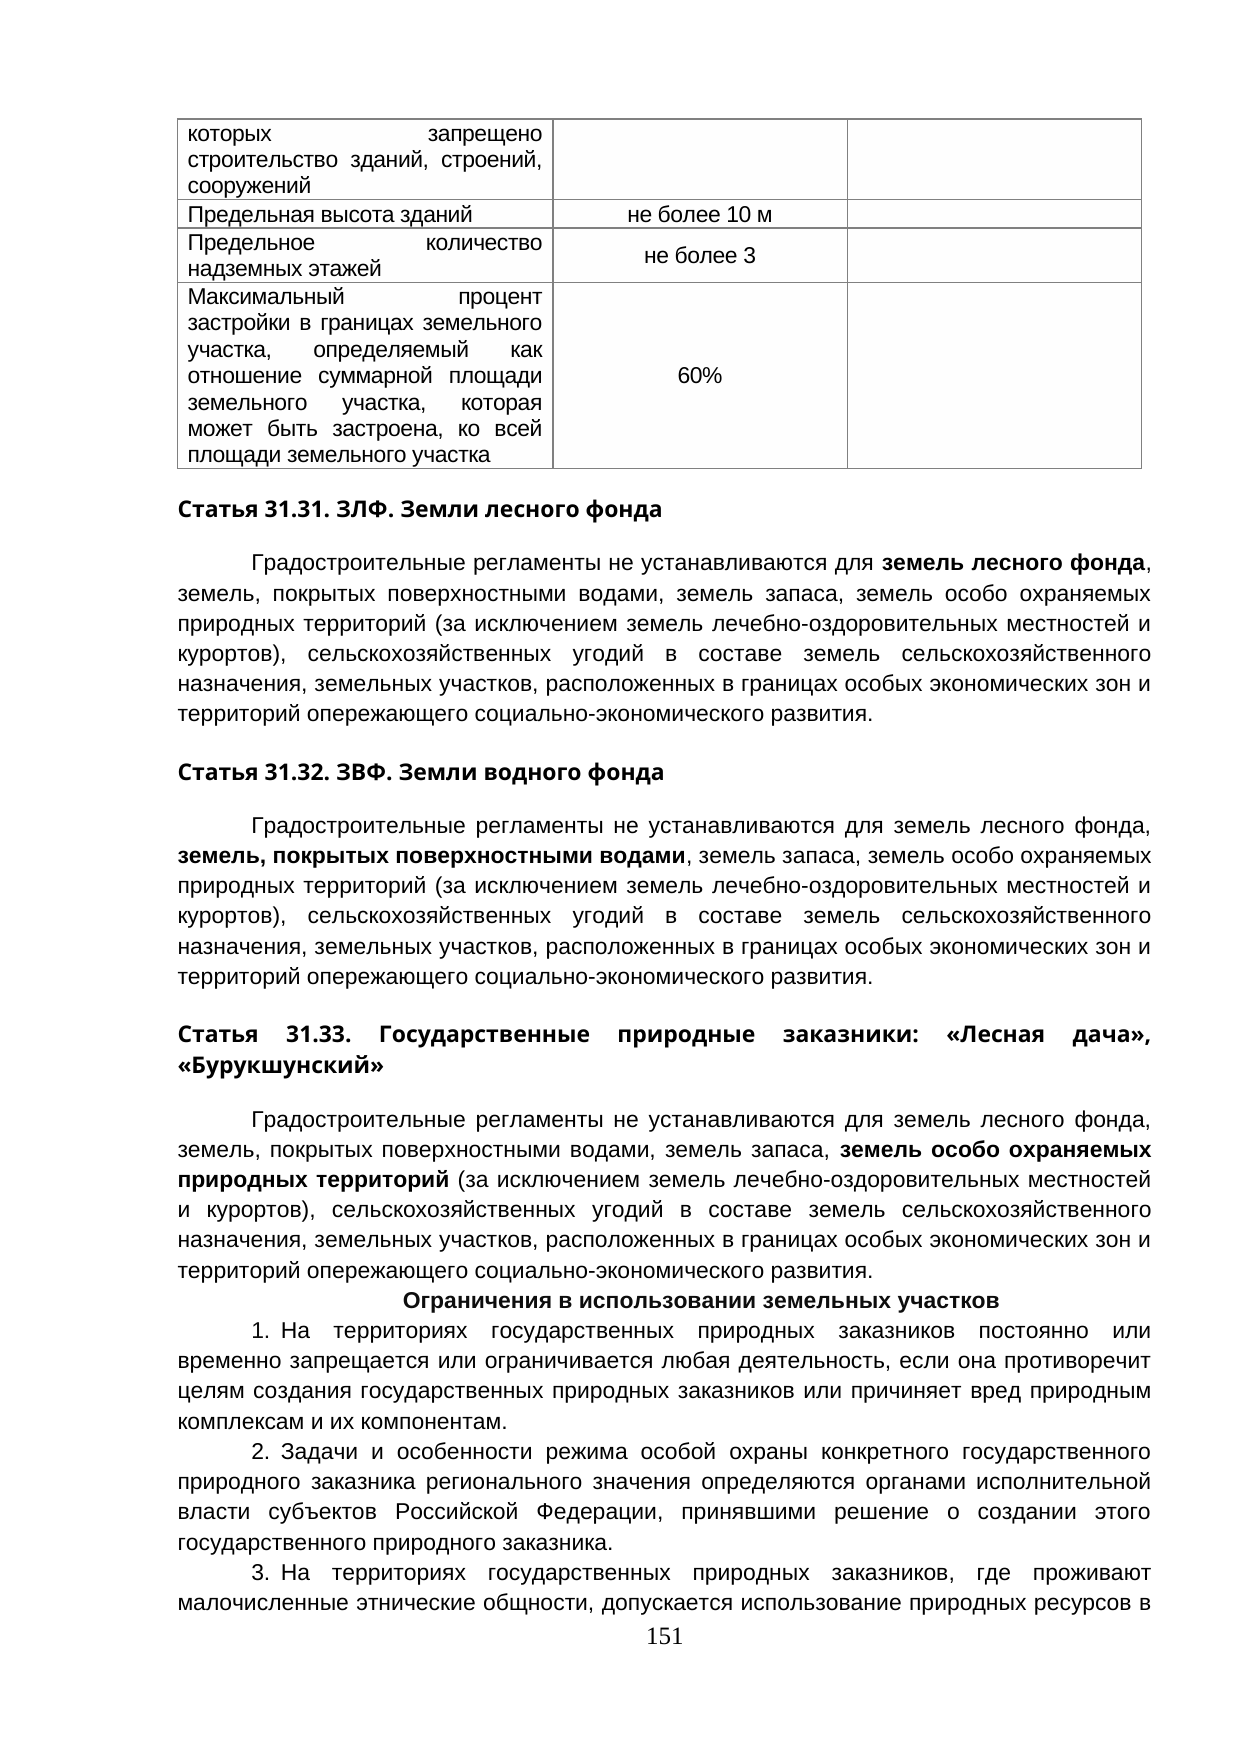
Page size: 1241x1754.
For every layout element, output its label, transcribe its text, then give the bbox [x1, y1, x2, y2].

list На территориях государственных природных заказников постоянно или временно запрещается или ограничивается любая деятельность, если она противоречит целям создания государственных природных заказников или причиняет вред природным комплексам и их компонентам. [177, 1317, 1152, 1434]
text Градостроительные регламенты не устанавливаются для земель лесного фонда, земель, покрытых поверхностными водами, земель запаса, земель особо охраняемых природных территорий (за исключением земель лечебно-оздоровительных местностей и курортов), сельскохозяйственных угодий в составе земель сельскохозяйственного назначения, земельных участков, расположенных в границах особых экономических зон и территорий опережающего социально-экономического развития. [177, 549, 1152, 727]
text Статья 31.32. ЗВФ. Земли водного фонда [177, 756, 1152, 787]
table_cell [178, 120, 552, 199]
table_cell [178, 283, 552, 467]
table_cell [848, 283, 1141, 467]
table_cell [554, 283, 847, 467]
text Градостроительные регламенты не устанавливаются для земель лесного фонда, земель, покрытых поверхностными водами, земель запаса, земель особо охраняемых природных территорий (за исключением земель лечебно-оздоровительных местностей и курортов), сельскохозяйственных угодий в составе земель сельскохозяйственного назначения, земельных участков, расположенных в границах особых экономических зон и территорий опережающего социально-экономического развития. [177, 812, 1152, 989]
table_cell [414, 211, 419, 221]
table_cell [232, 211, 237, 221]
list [177, 1559, 1152, 1615]
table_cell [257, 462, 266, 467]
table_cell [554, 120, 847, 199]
text Градостроительные регламенты не устанавливаются для земель лесного фонда, земель, покрытых поверхностными водами, земель запаса, земель особо охраняемых природных территорий (за исключением земель лечебно-оздоровительных местностей и курортов), сельскохозяйственных угодий в составе земель сельскохозяйственного назначения, земельных участков, расположенных в границах особых экономических зон и территорий опережающего социально-экономического развития. [177, 1106, 1152, 1283]
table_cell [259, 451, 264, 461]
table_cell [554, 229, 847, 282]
text Статья 31.33. Государственные природные заказники: «Лесная дача», «Бурукшунский» [177, 1018, 1152, 1081]
text Статья 31.31. ЗЛФ. Земли лесного фонда [177, 493, 1152, 524]
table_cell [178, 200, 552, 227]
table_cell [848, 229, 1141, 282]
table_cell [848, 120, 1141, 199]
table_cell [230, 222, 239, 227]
list Задачи и особенности режима особой охраны конкретного государственного природного заказника регионального значения определяются органами исполнительной власти субъектов Российской Федерации, принявшими решение о создании этого государственного природного заказника. [177, 1438, 1152, 1555]
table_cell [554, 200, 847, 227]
text Ограничения в использовании земельных участков [177, 1287, 1152, 1313]
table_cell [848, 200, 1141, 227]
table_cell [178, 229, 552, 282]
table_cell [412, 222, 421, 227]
